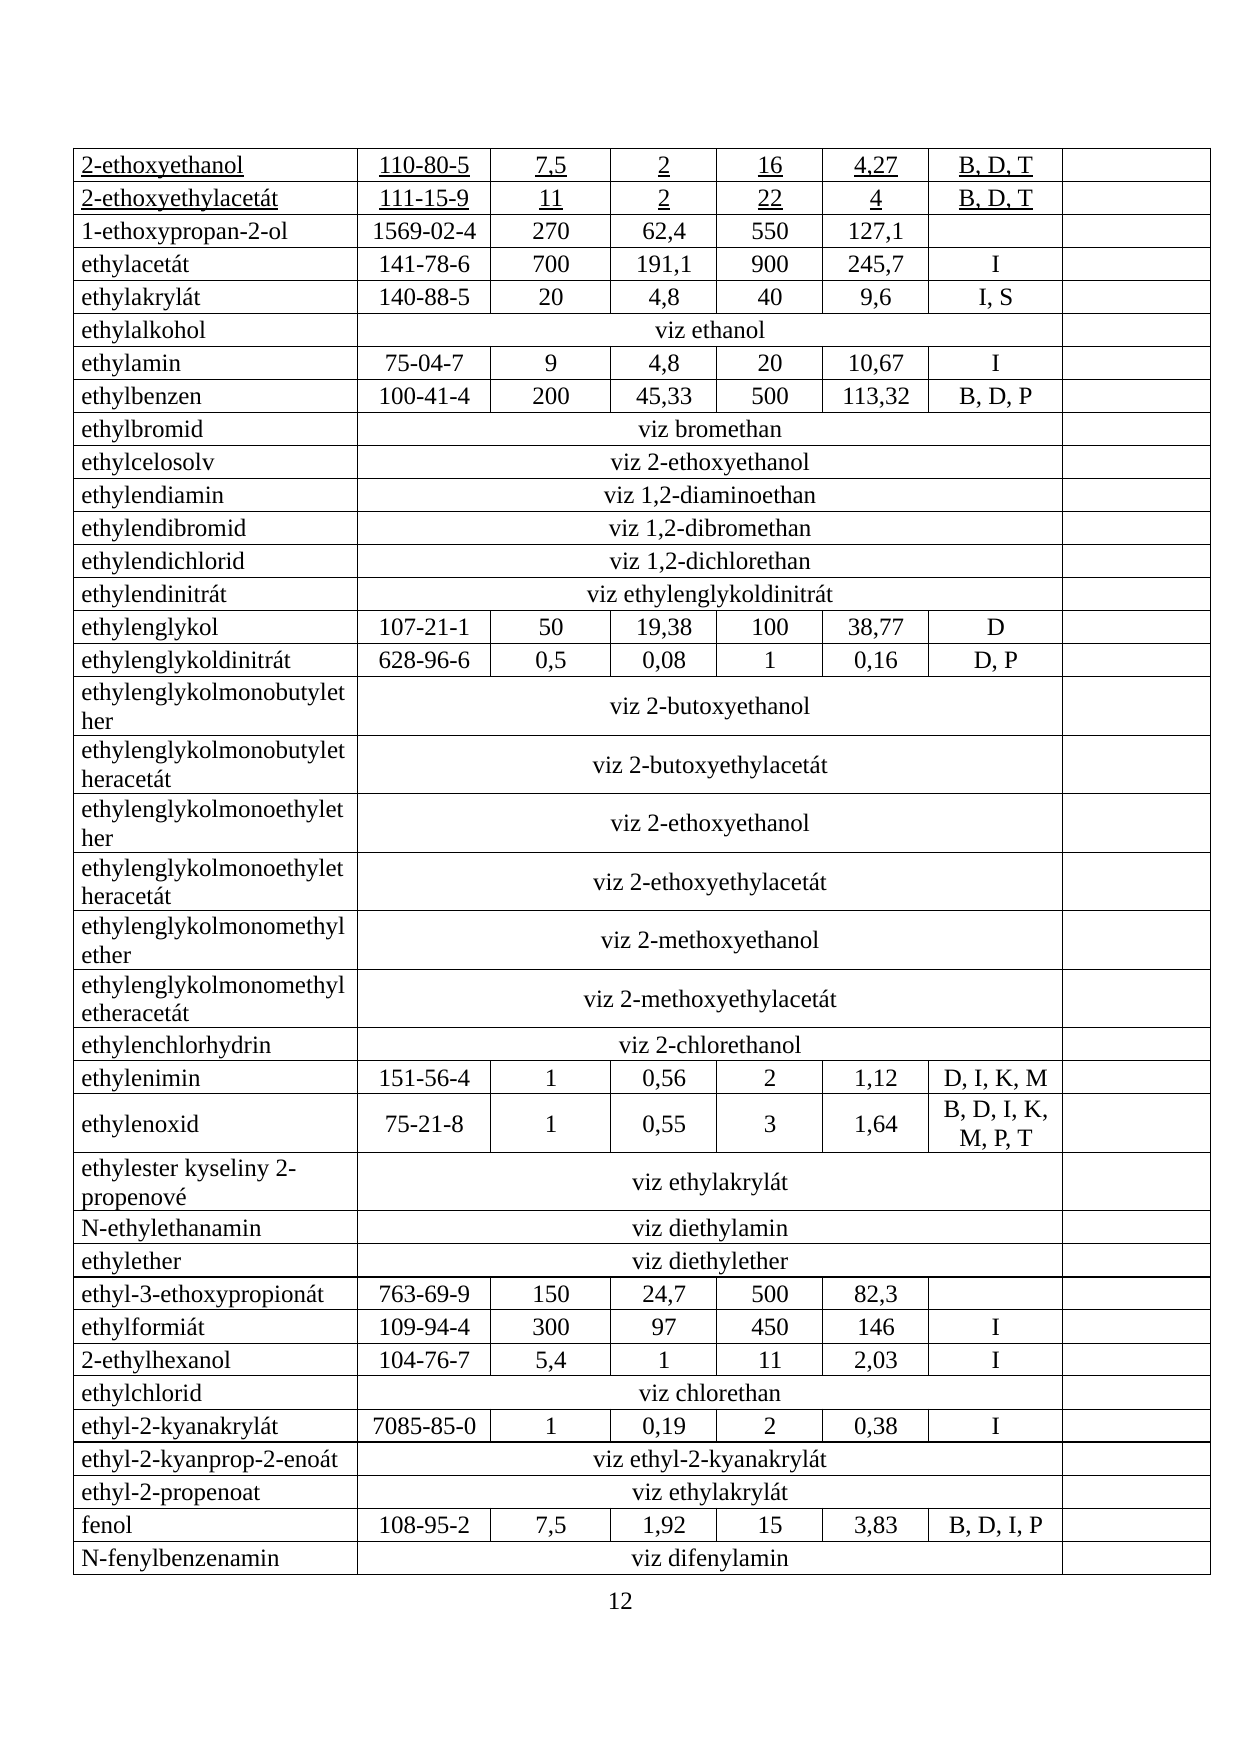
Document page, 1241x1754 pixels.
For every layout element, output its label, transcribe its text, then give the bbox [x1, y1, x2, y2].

table_cell 2-ethoxyethanol [74, 149, 357, 181]
table_cell [1063, 215, 1210, 247]
table_cell 1 [491, 1061, 610, 1093]
table_cell 3 [717, 1094, 822, 1152]
table_cell 300 [491, 1310, 610, 1342]
table_cell ethyl-3-ethoxypropionát [74, 1278, 357, 1309]
table_cell [1063, 853, 1210, 910]
table_cell 1-ethoxypropan-2-ol [74, 215, 357, 247]
table_cell ethyl-2-kyanprop-2-enoát [74, 1443, 357, 1474]
table_cell 75-04-7 [358, 347, 490, 379]
table_cell 0,5 [491, 644, 610, 676]
table_cell 50 [491, 611, 610, 643]
table_cell ethylbromid [74, 413, 357, 445]
table_cell 2 [717, 1061, 822, 1093]
table_cell viz ethylakrylát [358, 1476, 1062, 1507]
table_cell [1063, 578, 1210, 610]
table_cell 15 [717, 1509, 822, 1541]
table_cell viz bromethan [358, 413, 1062, 445]
table_cell 1 [717, 644, 822, 676]
table_cell 0,16 [823, 644, 928, 676]
table_cell 4,27 [823, 149, 928, 181]
table_cell [1063, 1344, 1210, 1375]
table_cell 40 [717, 281, 822, 313]
table_cell 104-76-7 [358, 1344, 490, 1375]
table_cell 9,6 [823, 281, 928, 313]
table_cell D, I, K, M [929, 1061, 1062, 1093]
table_cell 45,33 [611, 380, 716, 412]
table_cell [1063, 1028, 1210, 1060]
table_cell [1063, 413, 1210, 445]
table_cell 9 [491, 347, 610, 379]
table_cell I [929, 1310, 1062, 1342]
table_cell 7,5 [491, 149, 610, 181]
table_cell 111-15-9 [358, 182, 490, 214]
table_cell 450 [717, 1310, 822, 1342]
table_cell [1063, 446, 1210, 478]
table_cell ethylendinitrát [74, 578, 357, 610]
table_cell 113,32 [823, 380, 928, 412]
table_cell 38,77 [823, 611, 928, 643]
table_cell 0,08 [611, 644, 716, 676]
table_cell ethylamin [74, 347, 357, 379]
table_cell ethylenglykoldinitrát [74, 644, 357, 676]
table_cell viz 2-butoxyethanol [358, 677, 1062, 734]
table_cell ethylformiát [74, 1310, 357, 1342]
table_cell 11 [491, 182, 610, 214]
table_cell [1063, 1061, 1210, 1093]
table_cell ethylenglykolmonomethyletheracetát [74, 970, 357, 1027]
table_cell 0,38 [823, 1410, 928, 1441]
table_cell D [929, 611, 1062, 643]
table_cell 0,55 [611, 1094, 716, 1152]
table_cell 82,3 [823, 1278, 928, 1309]
table_cell viz diethylether [358, 1244, 1062, 1276]
table_cell ethylenimin [74, 1061, 357, 1093]
table_cell 900 [717, 248, 822, 280]
table_cell 3,83 [823, 1509, 928, 1541]
table_cell [1063, 794, 1210, 852]
table_cell viz ethylakrylát [358, 1153, 1062, 1210]
table_cell [1063, 248, 1210, 280]
table_cell 127,1 [823, 215, 928, 247]
table_cell [1063, 677, 1210, 734]
table_cell [929, 215, 1062, 247]
table_cell [1063, 281, 1210, 313]
table_cell 270 [491, 215, 610, 247]
table_cell 2-ethoxyethylacetát [74, 182, 357, 214]
table_cell 110-80-5 [358, 149, 490, 181]
table_cell [1063, 1211, 1210, 1243]
table_cell ethylether [74, 1244, 357, 1276]
table_cell 500 [717, 380, 822, 412]
table_cell N-ethylethanamin [74, 1211, 357, 1243]
table_cell 109-94-4 [358, 1310, 490, 1342]
table_cell [1063, 1542, 1210, 1573]
table_cell [1063, 736, 1210, 793]
table_cell [1063, 182, 1210, 214]
table_cell B, D, I, P [929, 1509, 1062, 1541]
table_cell [1063, 644, 1210, 676]
table_cell 20 [717, 347, 822, 379]
table_cell 763-69-9 [358, 1278, 490, 1309]
table_cell ethyl-2-propenoat [74, 1476, 357, 1507]
table_cell ethylendibromid [74, 512, 357, 544]
table_cell ethylbenzen [74, 380, 357, 412]
table_cell D, P [929, 644, 1062, 676]
table_cell 19,38 [611, 611, 716, 643]
table_cell viz 2-methoxyethanol [358, 911, 1062, 969]
table_cell 4 [823, 182, 928, 214]
table_cell I [929, 347, 1062, 379]
table_cell 1569-02-4 [358, 215, 490, 247]
table_cell viz difenylamin [358, 1542, 1062, 1573]
table_cell I [929, 248, 1062, 280]
table_cell 22 [717, 182, 822, 214]
table_cell [1063, 479, 1210, 511]
table_cell 200 [491, 380, 610, 412]
table_cell 100-41-4 [358, 380, 490, 412]
table_cell [929, 1278, 1062, 1309]
table_cell 11 [717, 1344, 822, 1375]
table_cell 2 [611, 182, 716, 214]
table_cell 1 [491, 1410, 610, 1441]
table_cell viz 2-chlorethanol [358, 1028, 1062, 1060]
table_cell [1063, 149, 1210, 181]
table_cell [1063, 1376, 1210, 1408]
table_cell [1063, 1509, 1210, 1541]
table_cell 500 [717, 1278, 822, 1309]
table_cell ethylenoxid [74, 1094, 357, 1152]
table_cell 150 [491, 1278, 610, 1309]
table_cell viz 2-butoxyethylacetát [358, 736, 1062, 793]
table_cell 628-96-6 [358, 644, 490, 676]
table_cell 1,64 [823, 1094, 928, 1152]
table_cell ethylendichlorid [74, 545, 357, 577]
table_cell [1063, 1094, 1210, 1152]
table_cell N-fenylbenzenamin [74, 1542, 357, 1573]
table_cell 2-ethylhexanol [74, 1344, 357, 1375]
table_cell viz ethylenglykoldinitrát [358, 578, 1062, 610]
table_cell [1063, 347, 1210, 379]
table_cell 2,03 [823, 1344, 928, 1375]
table_cell B, D, T [929, 149, 1062, 181]
table_cell 97 [611, 1310, 716, 1342]
table_cell ethylacetát [74, 248, 357, 280]
table_cell viz 2-ethoxyethanol [358, 446, 1062, 478]
table_cell 1,92 [611, 1509, 716, 1541]
table_cell I, S [929, 281, 1062, 313]
table_cell viz 1,2-dichlorethan [358, 545, 1062, 577]
table_cell 75-21-8 [358, 1094, 490, 1152]
table_cell 191,1 [611, 248, 716, 280]
table_cell viz 1,2-diaminoethan [358, 479, 1062, 511]
table_cell 107-21-1 [358, 611, 490, 643]
table_cell 1 [611, 1344, 716, 1375]
table_cell ethyl-2-kyanakrylát [74, 1410, 357, 1441]
table_cell 0,56 [611, 1061, 716, 1093]
table_cell viz ethanol [358, 314, 1062, 346]
table_cell [1063, 970, 1210, 1027]
table_cell 7085-85-0 [358, 1410, 490, 1441]
table_cell ethylenglykolmonobutylether [74, 677, 357, 734]
table_cell 16 [717, 149, 822, 181]
table_cell ethylenglykolmonomethylether [74, 911, 357, 969]
table_cell 700 [491, 248, 610, 280]
table_cell viz ethyl-2-kyanakrylát [358, 1443, 1062, 1474]
table_cell ethylenglykolmonoethyletheracetát [74, 853, 357, 910]
table_cell 4,8 [611, 281, 716, 313]
table_cell ethylenglykolmonoethylether [74, 794, 357, 852]
table_cell 0,19 [611, 1410, 716, 1441]
table_cell viz 2-ethoxyethylacetát [358, 853, 1062, 910]
table_cell viz 2-methoxyethylacetát [358, 970, 1062, 1027]
table_cell ethylendiamin [74, 479, 357, 511]
table_cell ethylenchlorhydrin [74, 1028, 357, 1060]
table_cell 1,12 [823, 1061, 928, 1093]
table_cell 140-88-5 [358, 281, 490, 313]
table_cell 2 [611, 149, 716, 181]
table_cell 108-95-2 [358, 1509, 490, 1541]
table_cell I [929, 1410, 1062, 1441]
table_cell [1063, 611, 1210, 643]
table_cell 5,4 [491, 1344, 610, 1375]
table_cell 62,4 [611, 215, 716, 247]
table_cell 245,7 [823, 248, 928, 280]
table_cell 2 [717, 1410, 822, 1441]
table_cell ethylchlorid [74, 1376, 357, 1408]
table_cell [1063, 1244, 1210, 1276]
table_cell 20 [491, 281, 610, 313]
table_cell B, D, P [929, 380, 1062, 412]
table_cell 24,7 [611, 1278, 716, 1309]
table_cell B, D, T [929, 182, 1062, 214]
table_cell 100 [717, 611, 822, 643]
table_cell [1063, 911, 1210, 969]
table_cell 10,67 [823, 347, 928, 379]
table_cell I [929, 1344, 1062, 1375]
table_cell [1063, 1153, 1210, 1210]
table_cell viz 1,2-dibromethan [358, 512, 1062, 544]
table_cell ethylcelosolv [74, 446, 357, 478]
table_cell ethylalkohol [74, 314, 357, 346]
table_cell 146 [823, 1310, 928, 1342]
table_cell [1063, 545, 1210, 577]
table_cell [1063, 380, 1210, 412]
table_cell ethylakrylát [74, 281, 357, 313]
table_cell [1063, 1278, 1210, 1309]
table_cell fenol [74, 1509, 357, 1541]
table_cell ethylenglykolmonobutyletheracetát [74, 736, 357, 793]
table_cell 7,5 [491, 1509, 610, 1541]
table_cell 1 [491, 1094, 610, 1152]
table_cell [1063, 1476, 1210, 1507]
table_cell [1063, 1443, 1210, 1474]
table_cell ethylester kyseliny 2-propenové [74, 1153, 357, 1210]
table_cell viz chlorethan [358, 1376, 1062, 1408]
table_cell [1063, 314, 1210, 346]
table_cell viz diethylamin [358, 1211, 1062, 1243]
table_cell [1063, 1310, 1210, 1342]
table_cell 141-78-6 [358, 248, 490, 280]
table_cell 151-56-4 [358, 1061, 490, 1093]
table_cell 4,8 [611, 347, 716, 379]
table_cell 550 [717, 215, 822, 247]
table_cell [1063, 512, 1210, 544]
table_cell [1063, 1410, 1210, 1441]
table_cell ethylenglykol [74, 611, 357, 643]
table_cell viz 2-ethoxyethanol [358, 794, 1062, 852]
table_cell B, D, I, K, M, P, T [929, 1094, 1062, 1152]
